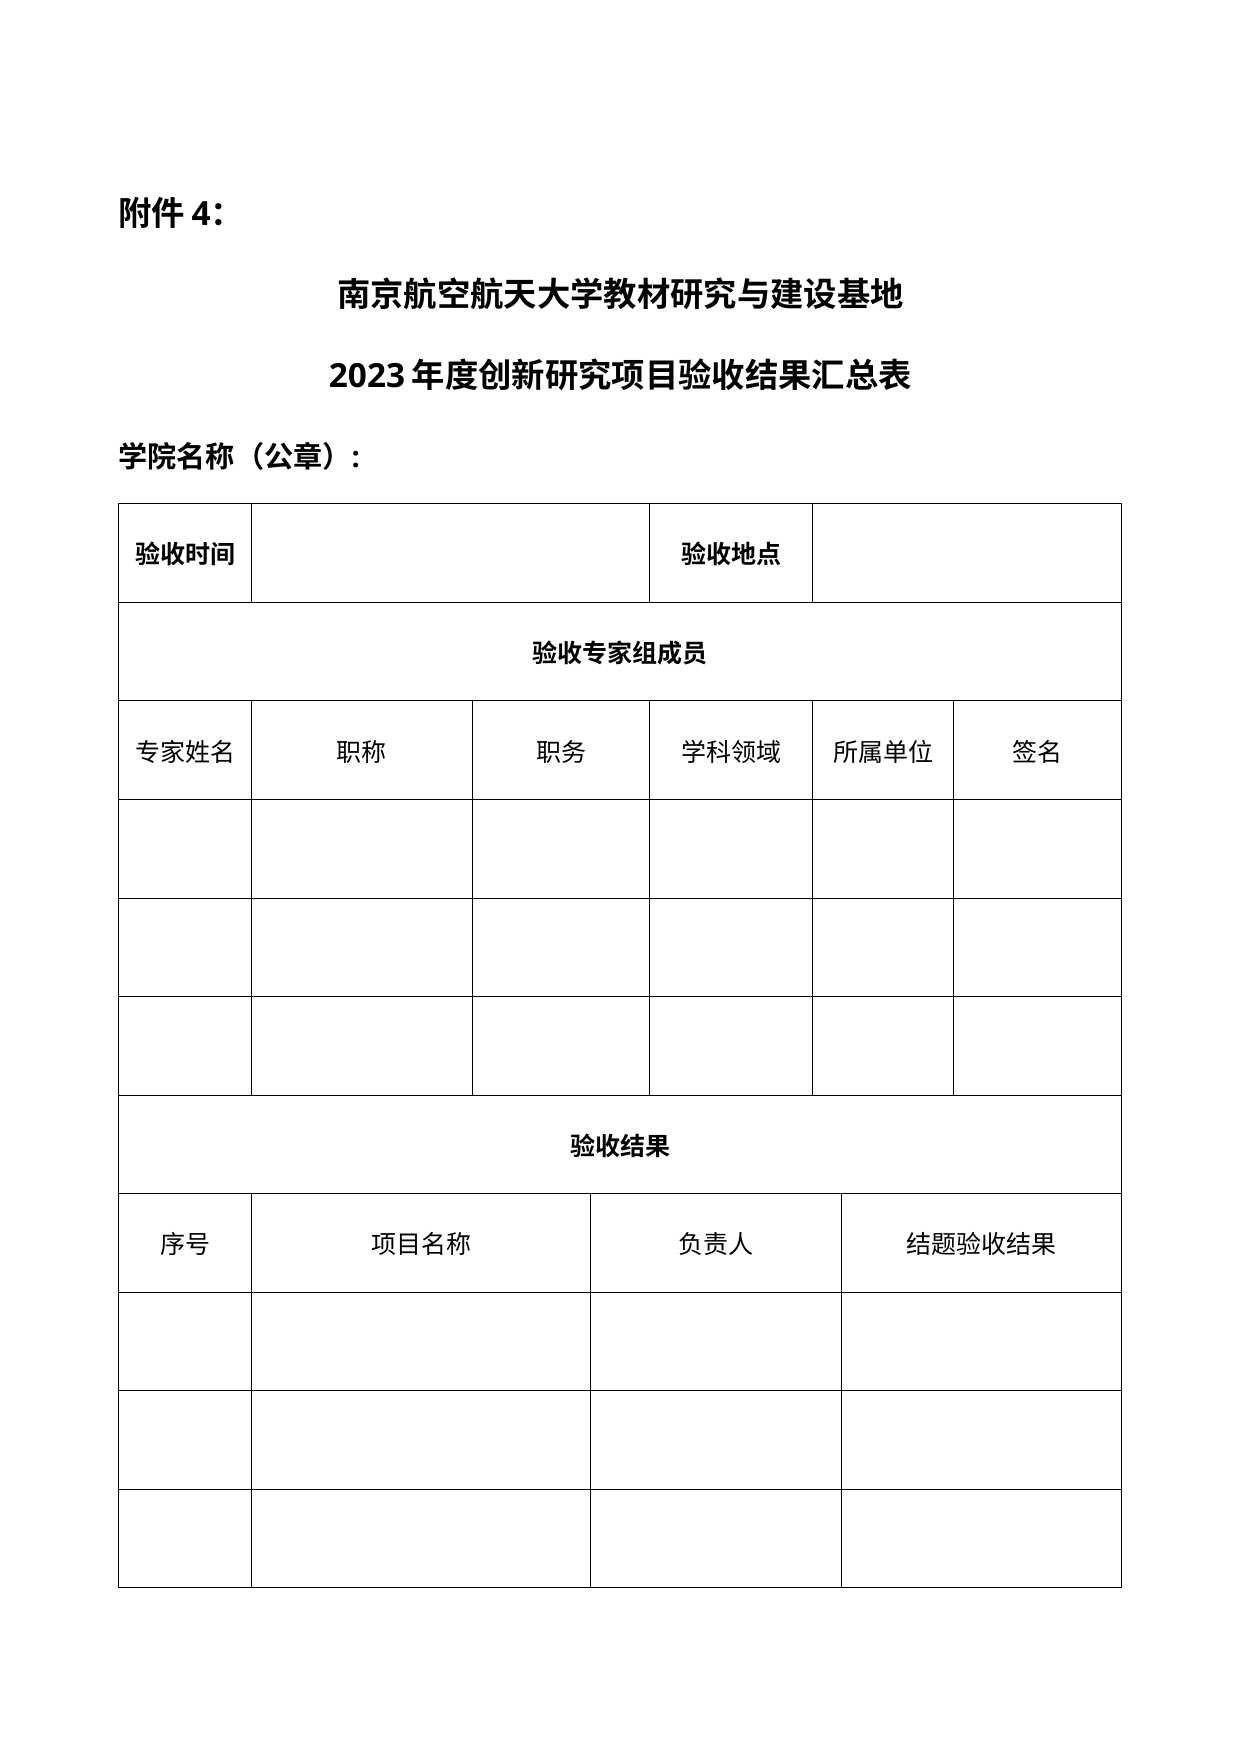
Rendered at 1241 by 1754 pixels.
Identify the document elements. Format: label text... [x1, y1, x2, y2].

table_cell 负责人 [591, 1194, 841, 1292]
table_cell [954, 899, 1121, 996]
table_cell 项目名称 [252, 1194, 590, 1292]
table_cell [252, 1293, 590, 1390]
text 2023年度创新研究项目验收结果汇总表 [118, 341, 1122, 406]
table_cell [252, 1391, 590, 1489]
table_cell 结题验收结果 [842, 1194, 1121, 1292]
table_cell [119, 899, 251, 996]
table_cell [954, 800, 1121, 897]
table_cell [252, 899, 472, 996]
table_cell 专家姓名 [119, 701, 251, 799]
table_header 验收地点 [650, 504, 812, 602]
table_cell [650, 997, 812, 1094]
table_cell 验收结果 [119, 1096, 1121, 1193]
table_cell 序号 [119, 1194, 251, 1292]
table_cell [842, 1391, 1121, 1489]
table_cell [252, 1490, 590, 1587]
table_cell [119, 1293, 251, 1390]
table_cell [650, 800, 812, 897]
table_cell [119, 1391, 251, 1489]
table_cell [473, 800, 649, 897]
table_cell [473, 997, 649, 1094]
table_header 验收时间 [119, 504, 251, 602]
table_cell [252, 800, 472, 897]
table_cell 所属单位 [813, 701, 953, 799]
table_cell [591, 1391, 841, 1489]
table_cell [813, 800, 953, 897]
table_cell [813, 997, 953, 1094]
table_cell [473, 899, 649, 996]
table_cell [119, 1490, 251, 1587]
table_cell 验收专家组成员 [119, 603, 1121, 700]
text 南京航空航天大学教材研究与建设基地 [118, 259, 1122, 324]
table_cell [591, 1293, 841, 1390]
table_cell 职称 [252, 701, 472, 799]
text 附件4： [118, 178, 1122, 243]
text 学院名称（公章）: [118, 422, 1122, 487]
table_cell [252, 997, 472, 1094]
table_cell 学科领域 [650, 701, 812, 799]
table_header [252, 504, 649, 602]
table_cell [119, 800, 251, 897]
table_cell [650, 899, 812, 996]
table_cell 签名 [954, 701, 1121, 799]
table_cell 职务 [473, 701, 649, 799]
table_cell [591, 1490, 841, 1587]
table_cell [842, 1293, 1121, 1390]
table_cell [842, 1490, 1121, 1587]
table_cell [813, 899, 953, 996]
table_cell [954, 997, 1121, 1094]
table_cell [119, 997, 251, 1094]
table_header [813, 504, 1121, 602]
